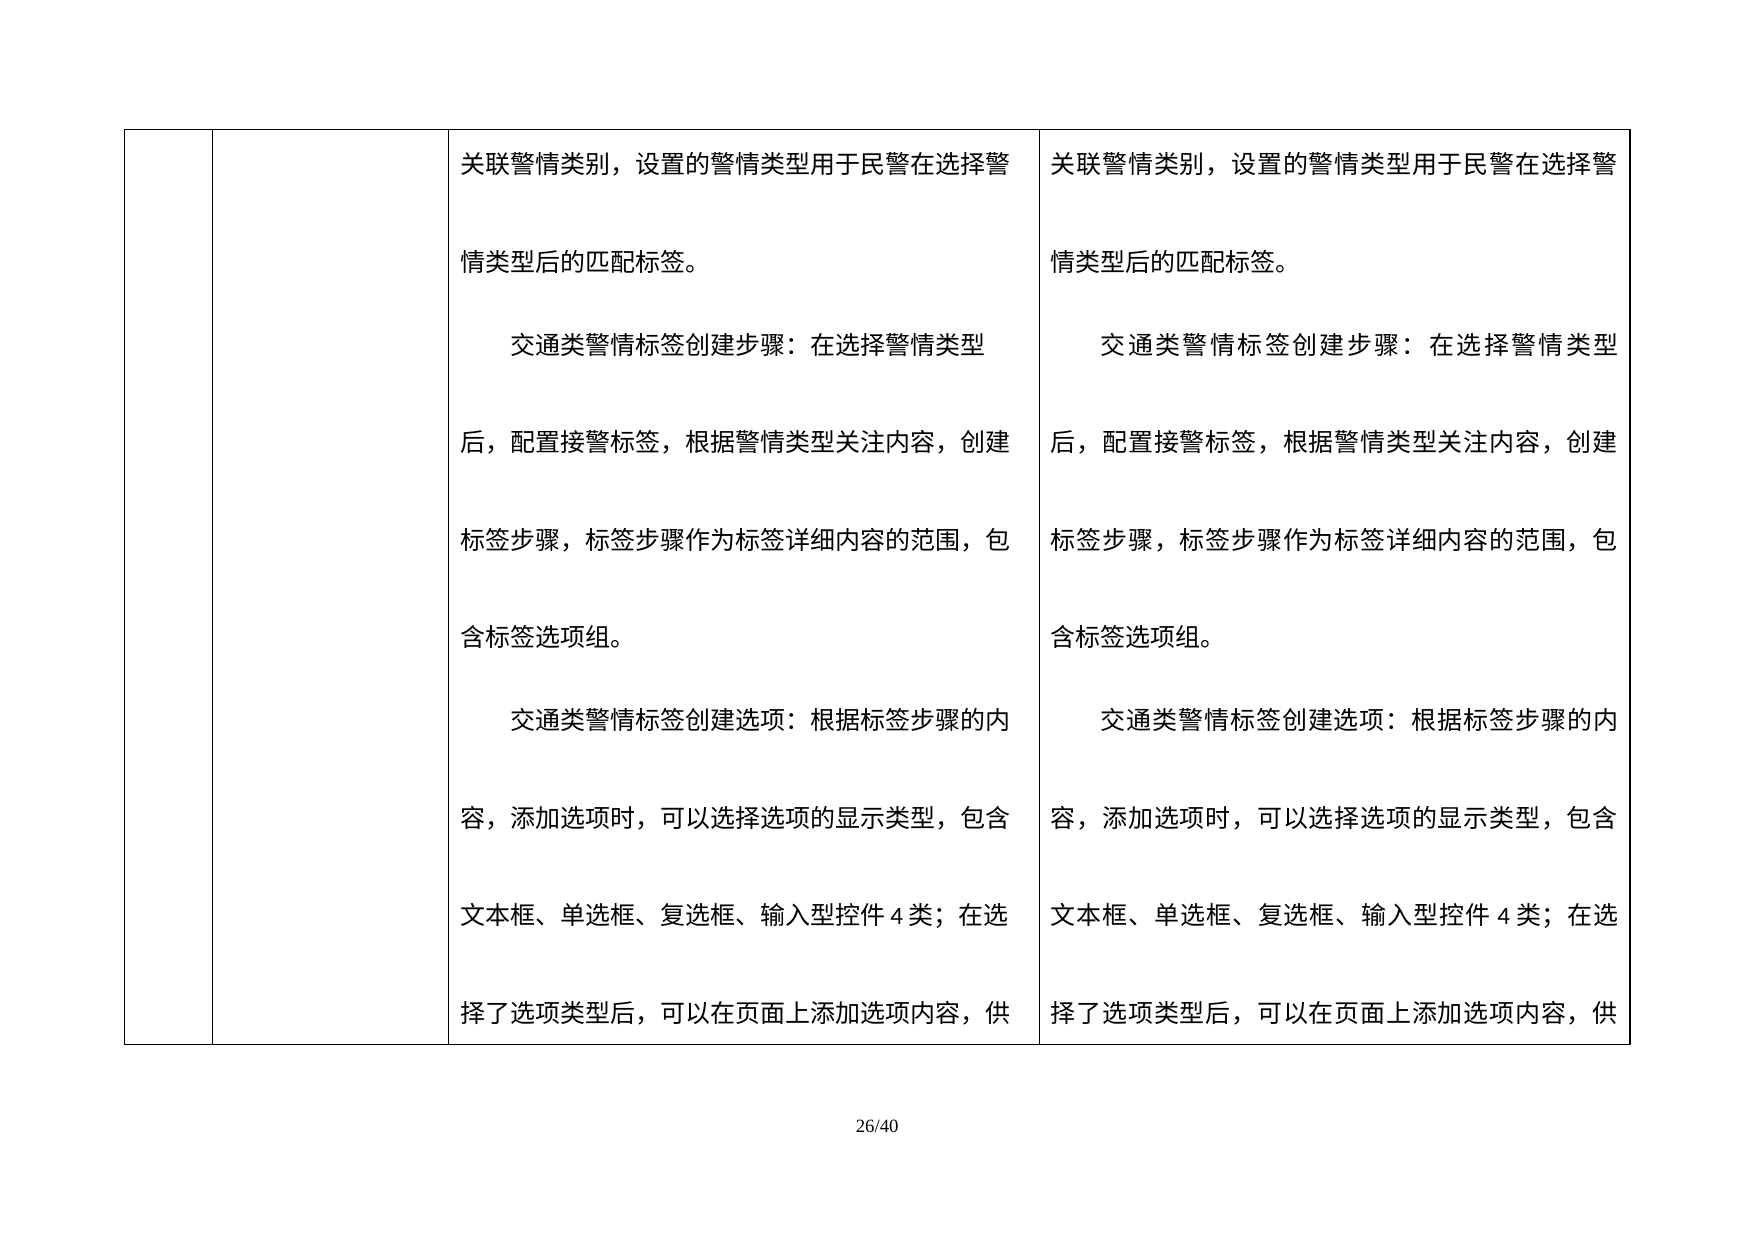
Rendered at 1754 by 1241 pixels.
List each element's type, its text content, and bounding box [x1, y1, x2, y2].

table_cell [213, 130, 448, 1044]
table_cell 2 [125, 130, 212, 1044]
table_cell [1040, 130, 1629, 1044]
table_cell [449, 130, 1039, 1044]
